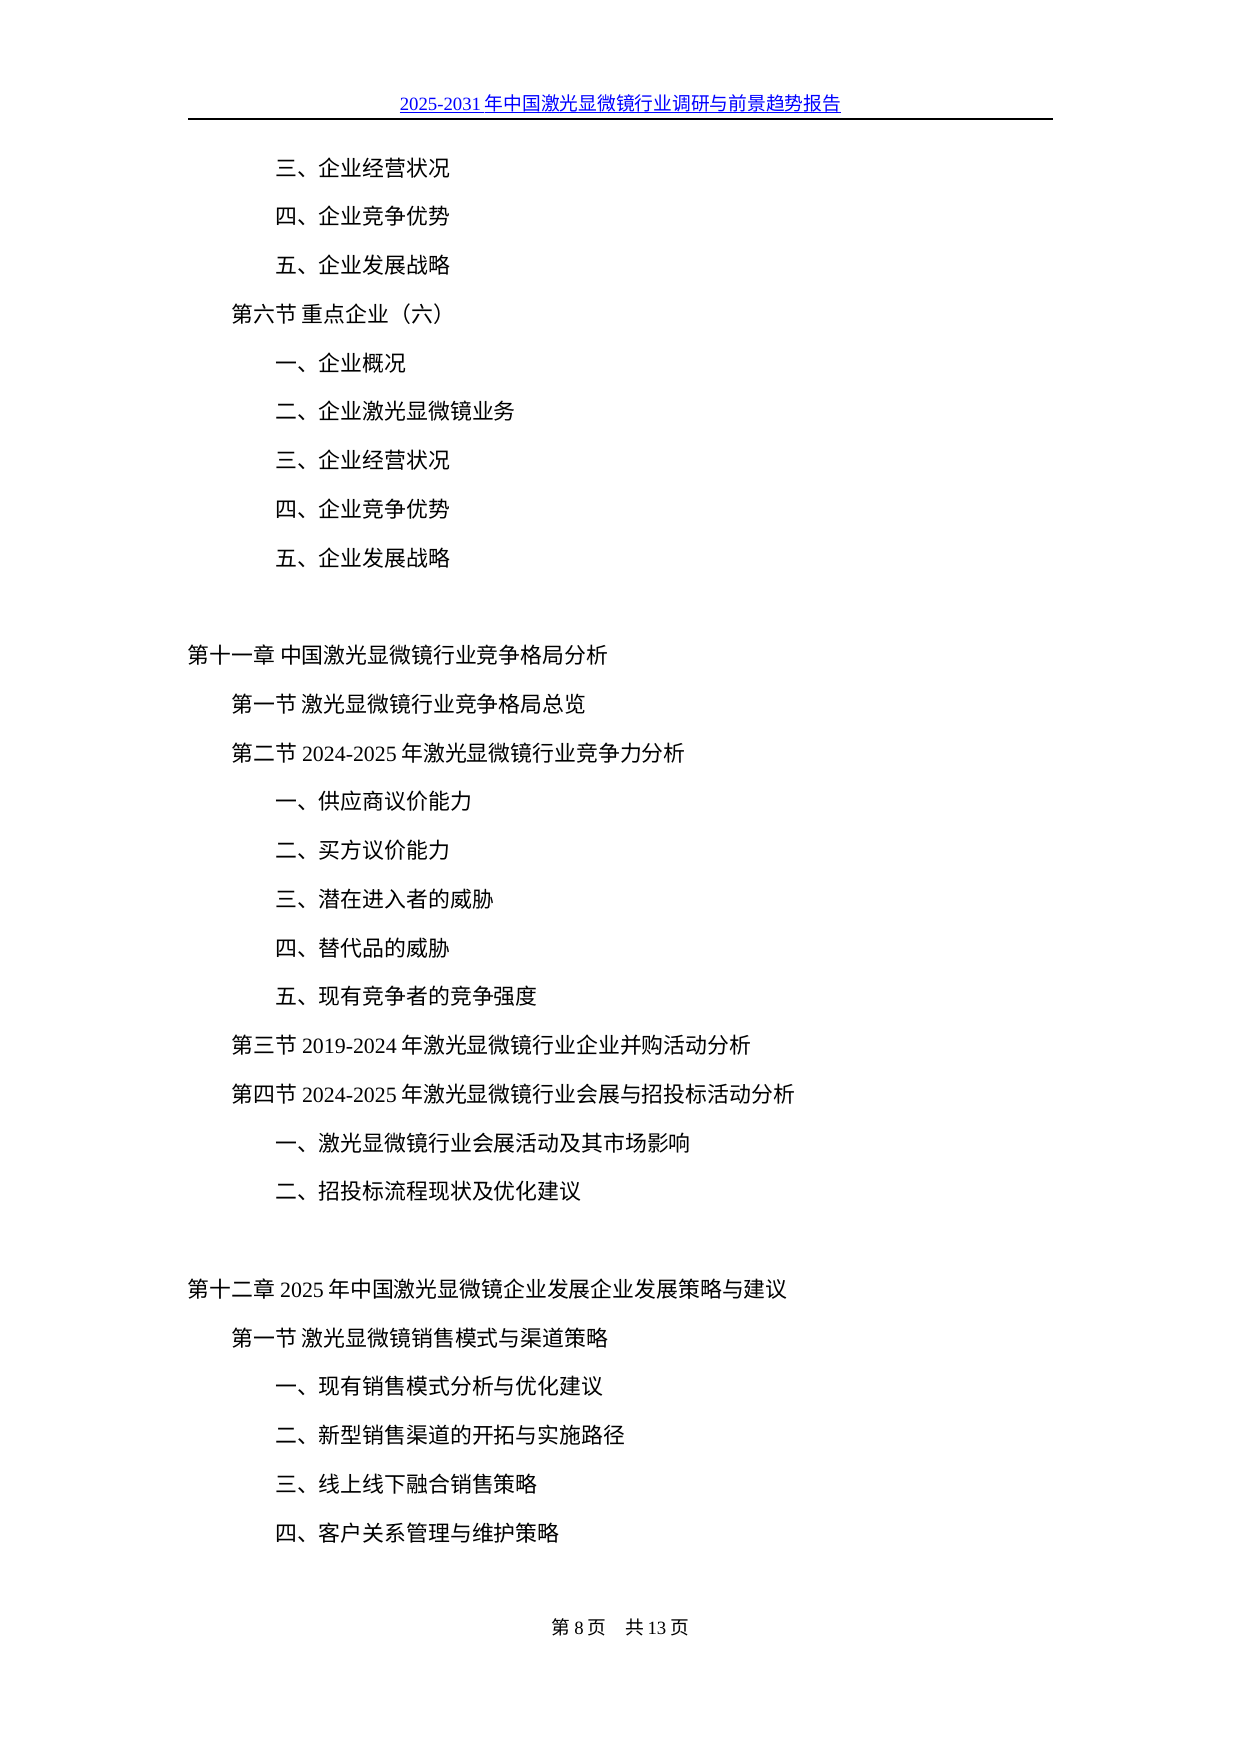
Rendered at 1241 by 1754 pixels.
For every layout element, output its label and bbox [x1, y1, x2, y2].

text [187, 150, 1053, 1548]
